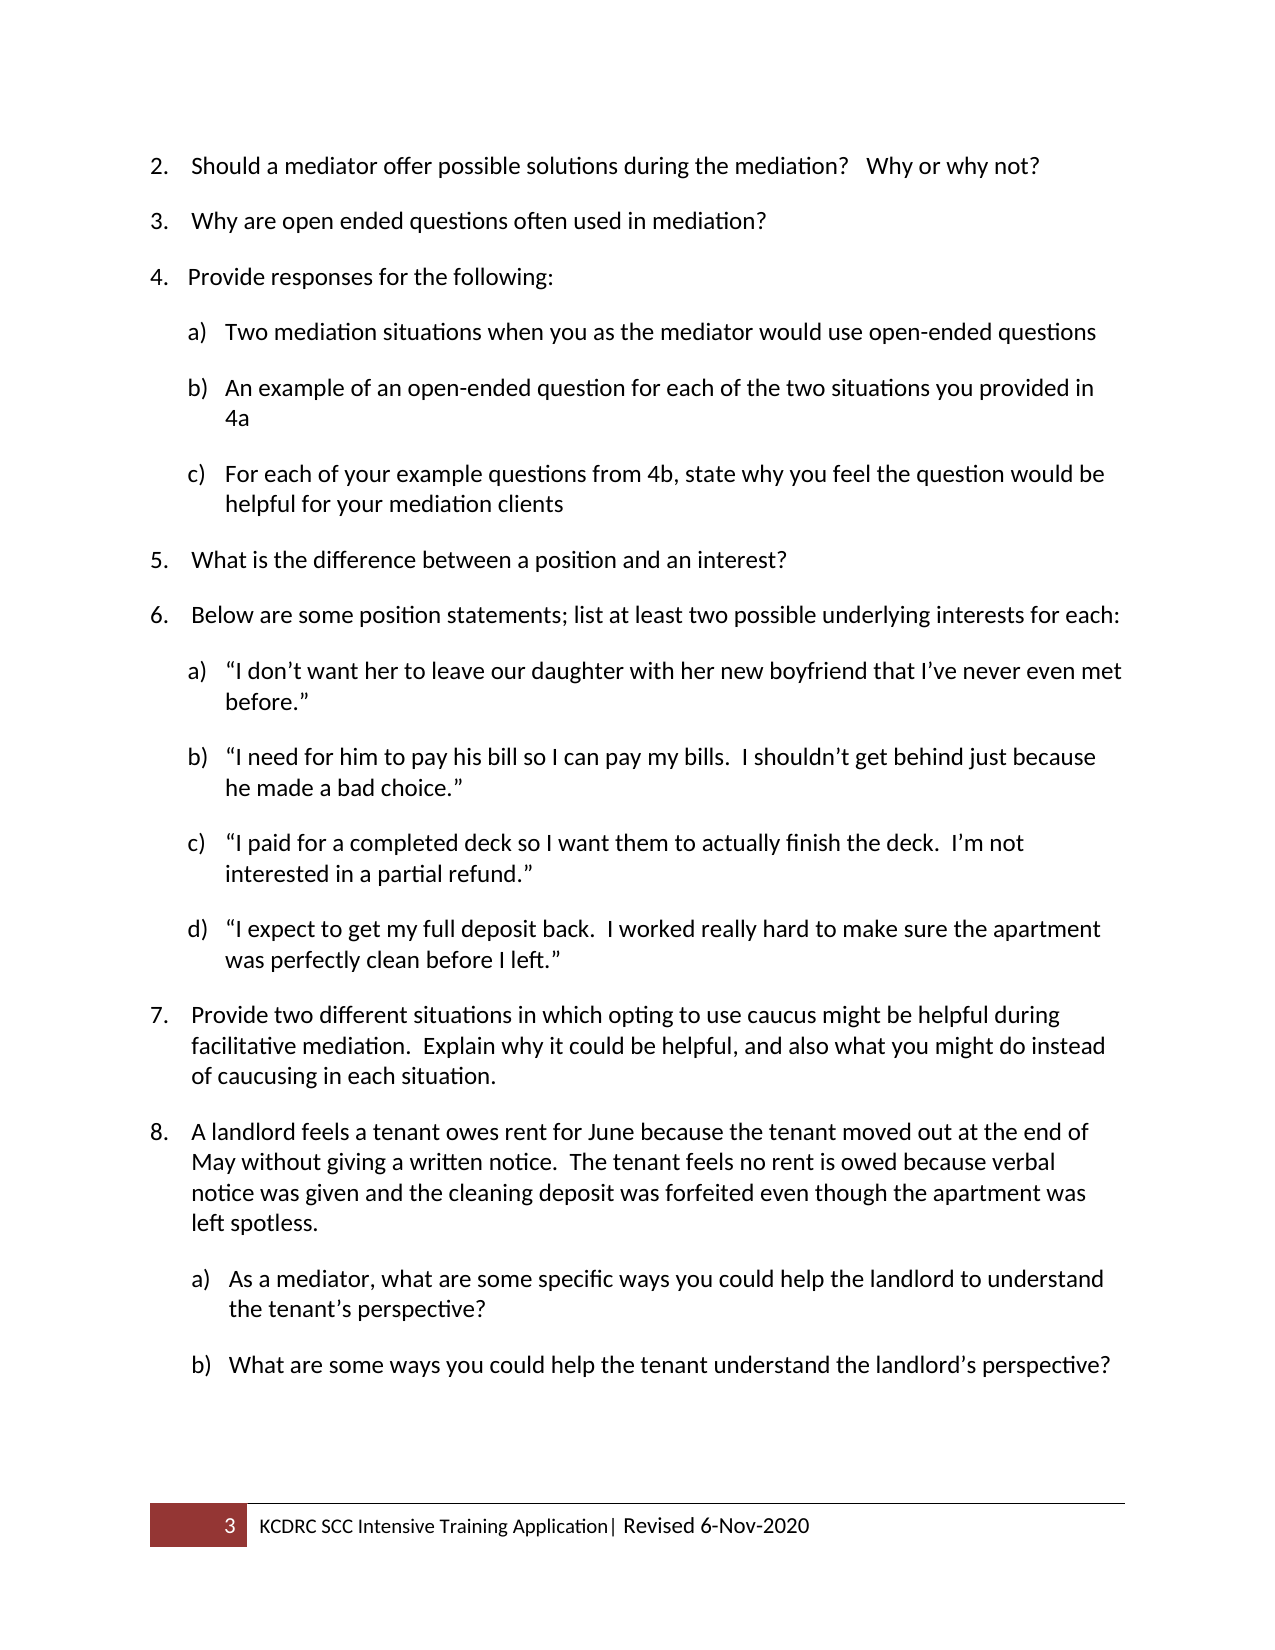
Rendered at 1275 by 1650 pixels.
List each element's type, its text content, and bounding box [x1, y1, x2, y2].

list “I paid for a completed deck so I want them to actually finish the deck. I’m not interested in a partial refund.” [187, 827, 1125, 888]
list Why are open ended questions often used in mediation? [150, 206, 1125, 236]
list As a mediator, what are some specific ways you could help the landlord to understand the tenant’s perspective? [191, 1263, 1125, 1324]
list “I don’t want her to leave our daughter with her new boyfriend that I’ve never even met before.” [187, 655, 1125, 716]
list A landlord feels a tenant owes rent for June because the tenant moved out at the end of May without giving a written notice. The tenant feels no rent is owed because verbal notice was given and the cleaning deposit was forfeited even though the apartment was left spotless. [150, 1116, 1125, 1238]
list For each of your example questions from 4b, state why you feel the question would be helpful for your mediation clients [187, 458, 1125, 519]
list “I expect to get my full deposit back. I worked really hard to make sure the apartment was perfectly clean before I left.” [187, 913, 1125, 974]
list What is the difference between a position and an interest? [150, 544, 1125, 575]
list An example of an open-ended question for each of the two situations you provided in 4a [187, 372, 1125, 433]
list Should a mediator offer possible solutions during the mediation? Why or why not? [150, 150, 1125, 181]
list Provide two different situations in which opting to use caucus might be helpful during facilitative mediation. Explain why it could be helpful, and also what you might do instead of caucusing in each situation. [150, 999, 1125, 1091]
list Below are some position statements; list at least two possible underlying interests for each: [150, 600, 1125, 630]
list Provide responses for the following: [150, 261, 1125, 292]
list What are some ways you could help the tenant understand the landlord’s perspective? [191, 1349, 1125, 1379]
list Two mediation situations when you as the mediator would use open-ended questions [187, 317, 1125, 347]
list “I need for him to pay his bill so I can pay my bills. I shouldn’t get behind just because he made a bad choice.” [187, 741, 1125, 802]
